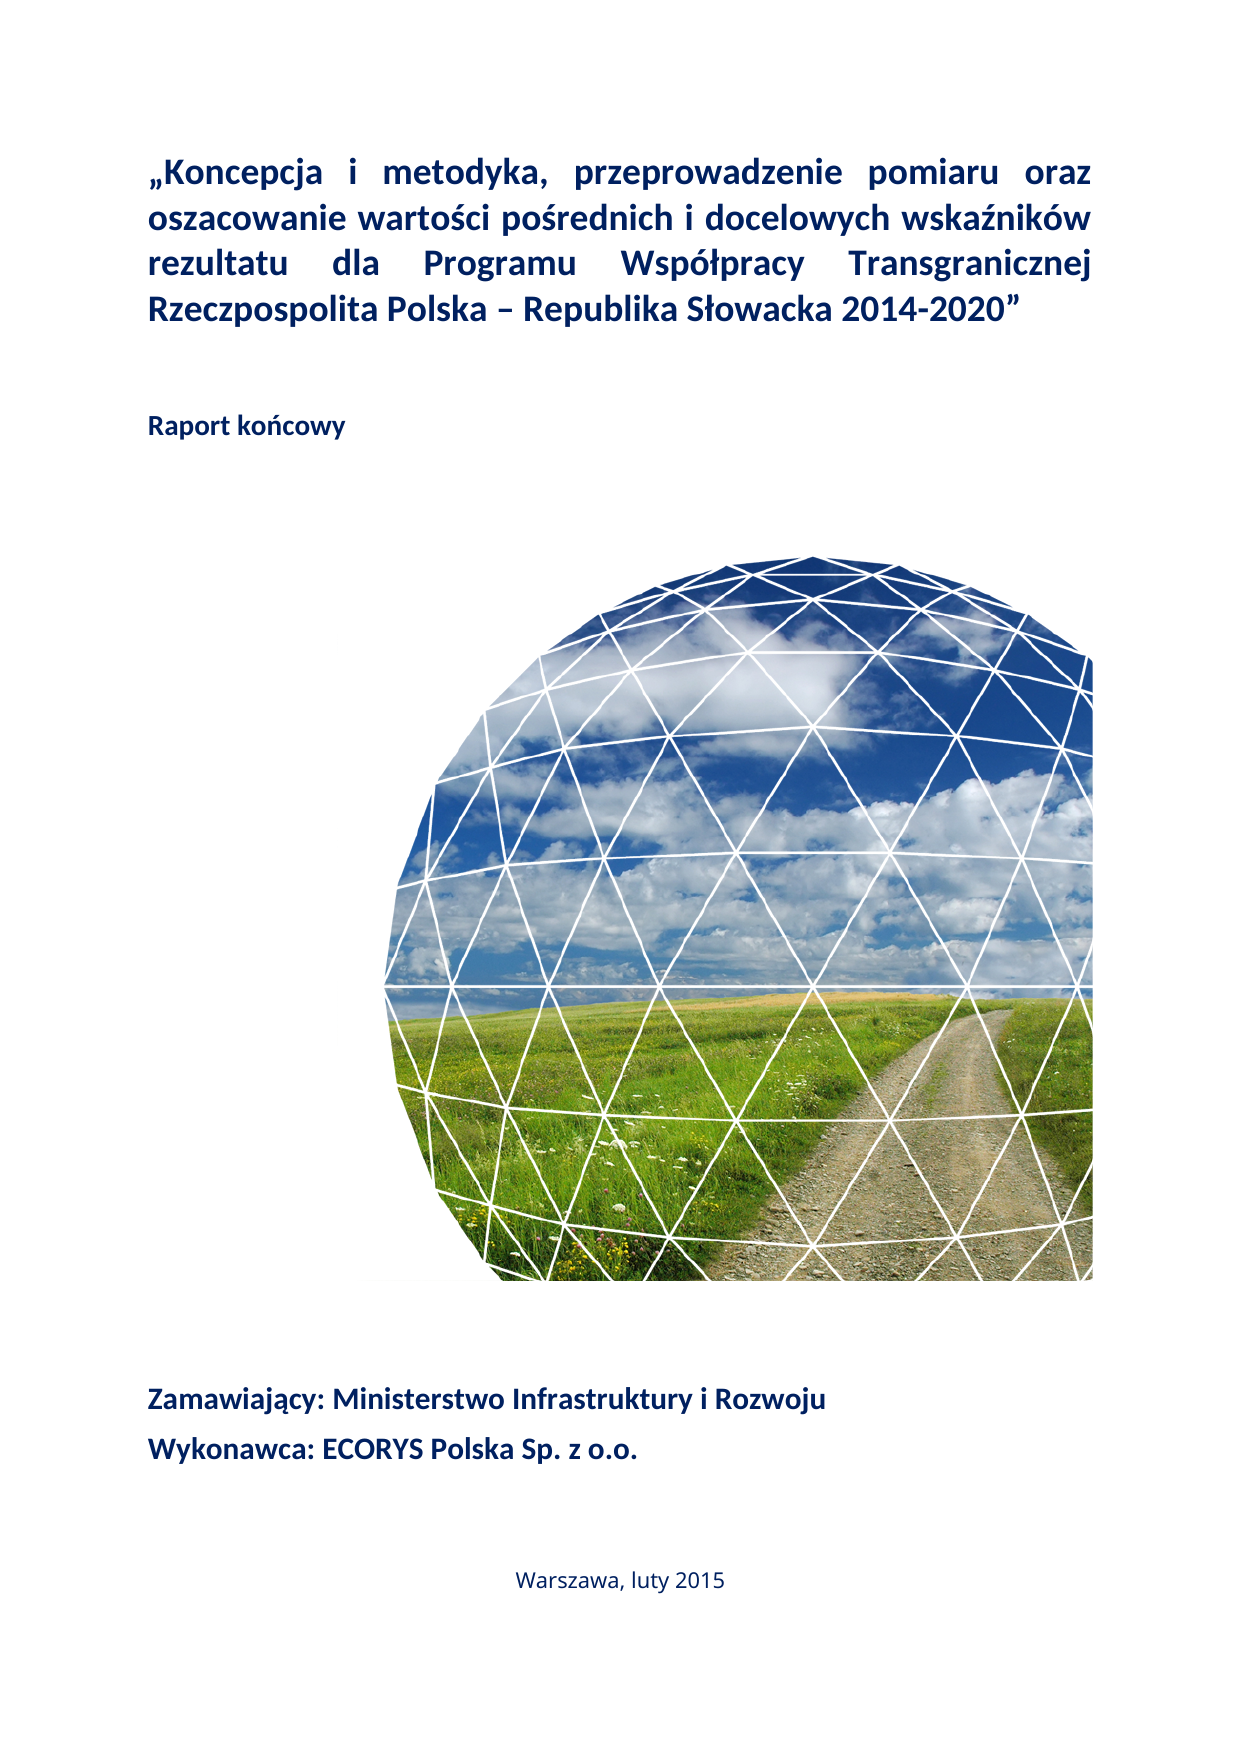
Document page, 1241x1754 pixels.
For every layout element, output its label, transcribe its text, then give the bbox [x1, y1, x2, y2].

text Warszawa, luty 2015 [148, 1564, 1093, 1594]
text „Koncepcja i metodyka, przeprowadzenie pomiaru oraz oszacowanie wartości pośrednich i docelowych wskaźników rezultatu dla Programu Współpracy Transgranicznej Rzeczpospolita Polska – Republika Słowacka 2014-2020” [148, 148, 1093, 331]
text Wykonawca: ECORYS Polska Sp. z o.o. [148, 1429, 1093, 1467]
text Zamawiający: Ministerstwo Infrastruktury i Rozwoju [148, 1379, 1093, 1417]
picture [337, 551, 1093, 1281]
text Raport końcowy [148, 407, 1093, 442]
